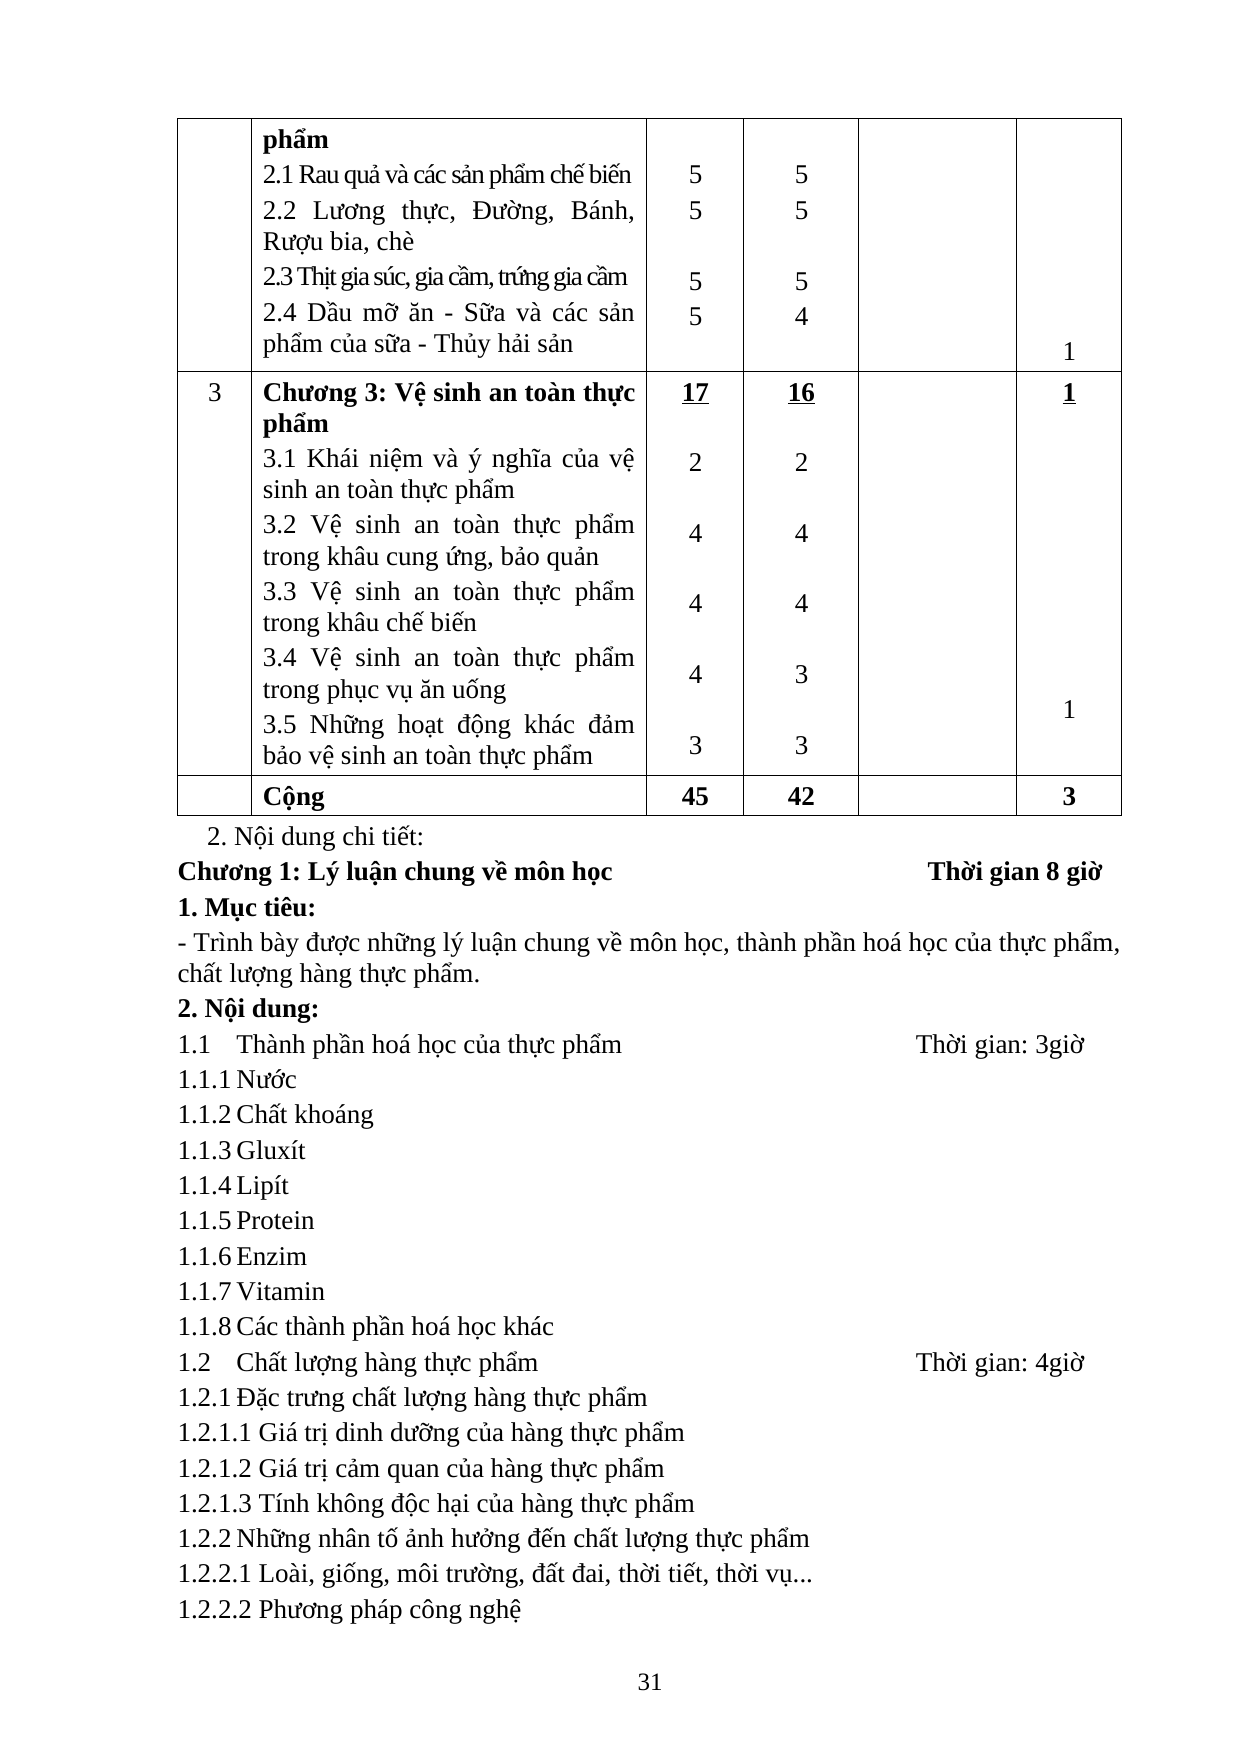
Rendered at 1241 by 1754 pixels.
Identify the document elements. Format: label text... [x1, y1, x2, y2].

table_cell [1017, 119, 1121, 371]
text 1.1.1 Nước [177, 1063, 1122, 1094]
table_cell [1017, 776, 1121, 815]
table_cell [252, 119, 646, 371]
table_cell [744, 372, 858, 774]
text 1.2.2 Những nhân tố ảnh hưởng đến chất lượng thực phẩm [177, 1522, 1122, 1553]
text 1.1.8 Các thành phần hoá học khác [177, 1310, 1122, 1342]
text - Trình bày được những lý luận chung về môn học, thành phần hoá học của thực phẩm, chất lượng hàng thực phẩm. [177, 926, 1122, 988]
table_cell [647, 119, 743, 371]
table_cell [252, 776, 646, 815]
text 1.2 Chất lượng hàng thực phẩm Thời gian: 4giờ [177, 1346, 1122, 1377]
text 1.2.1.3 Tính không độc hại của hàng thực phẩm [177, 1487, 1122, 1518]
text 1.1.6 Enzim [177, 1240, 1122, 1271]
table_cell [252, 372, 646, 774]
text 2. Nội dung chi tiết: [177, 820, 1122, 851]
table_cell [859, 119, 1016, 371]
text 1. Mục tiêu: [177, 891, 1122, 922]
text 1.2.2.2 Phương pháp công nghệ [177, 1593, 1122, 1624]
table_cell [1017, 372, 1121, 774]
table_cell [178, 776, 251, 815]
text 1.2.1.2 Giá trị cảm quan của hàng thực phẩm [177, 1452, 1122, 1483]
text 1.1.5 Protein [177, 1204, 1122, 1236]
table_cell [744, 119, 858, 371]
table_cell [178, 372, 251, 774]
text Chương 1: Lý luận chung về môn học Thời gian 8 giờ [177, 856, 1122, 887]
text 1.2.1.1 Giá trị dinh dưỡng của hàng thực phẩm [177, 1416, 1122, 1447]
text 2. Nội dung: [177, 993, 1122, 1024]
text 1.1.2 Chất khoáng [177, 1098, 1122, 1130]
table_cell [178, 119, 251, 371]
text 1.1.7 Vitamin [177, 1275, 1122, 1306]
text 1.2.1 Đặc trưng chất lượng hàng thực phẩm [177, 1381, 1122, 1412]
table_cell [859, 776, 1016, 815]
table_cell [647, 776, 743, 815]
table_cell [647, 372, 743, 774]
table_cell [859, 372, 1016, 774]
text 1.1.3 Gluxít [177, 1134, 1122, 1165]
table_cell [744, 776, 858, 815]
text 1.2.2.1 Loài, giống, môi trường, đất đai, thời tiết, thời vụ... [177, 1558, 1122, 1589]
text 1.1 Thành phần hoá học của thực phẩm Thời gian: 3giờ [177, 1028, 1122, 1059]
text 1.1.4 Lipít [177, 1169, 1122, 1200]
